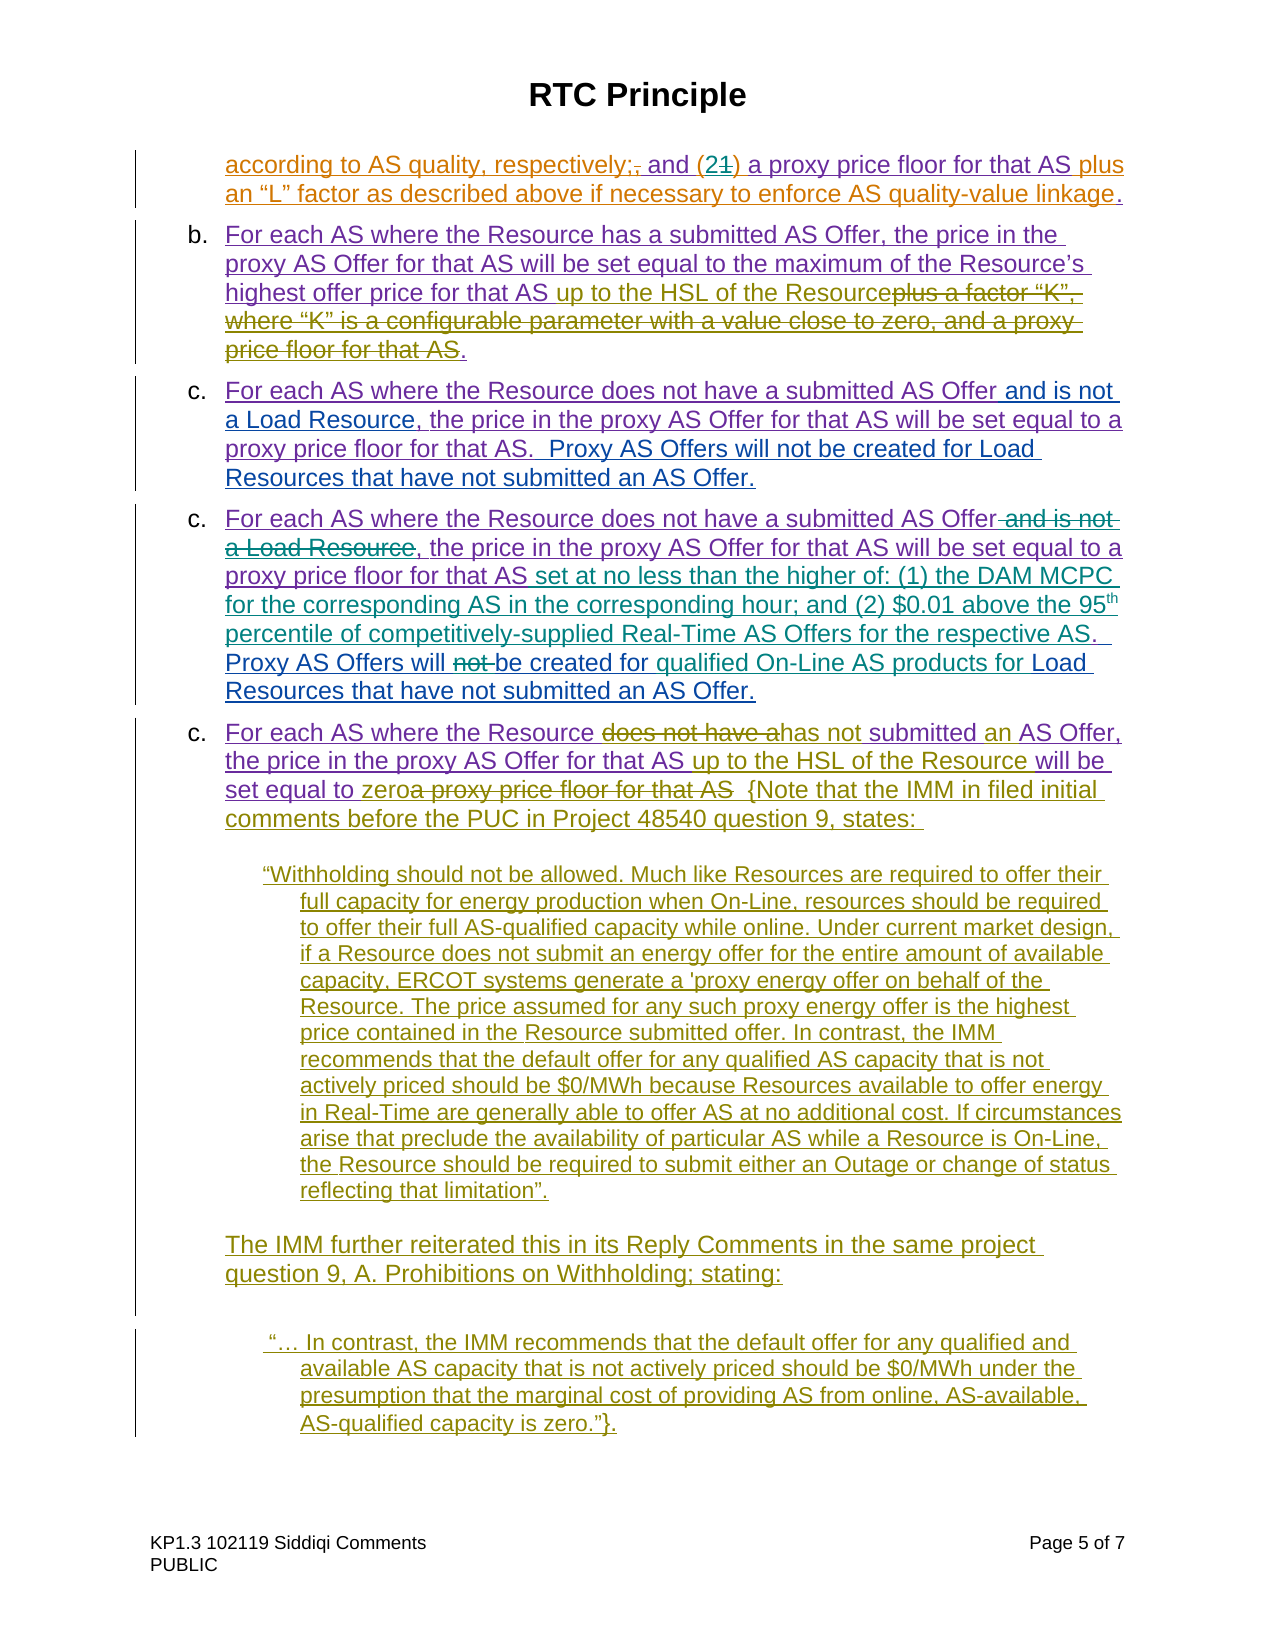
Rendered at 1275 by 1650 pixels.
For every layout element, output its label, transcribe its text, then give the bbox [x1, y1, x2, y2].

list b. [187, 220, 1125, 364]
list c. [187, 717, 1125, 832]
list c. [187, 504, 1125, 705]
list c. [187, 376, 1125, 491]
list b. [187, 150, 1125, 207]
